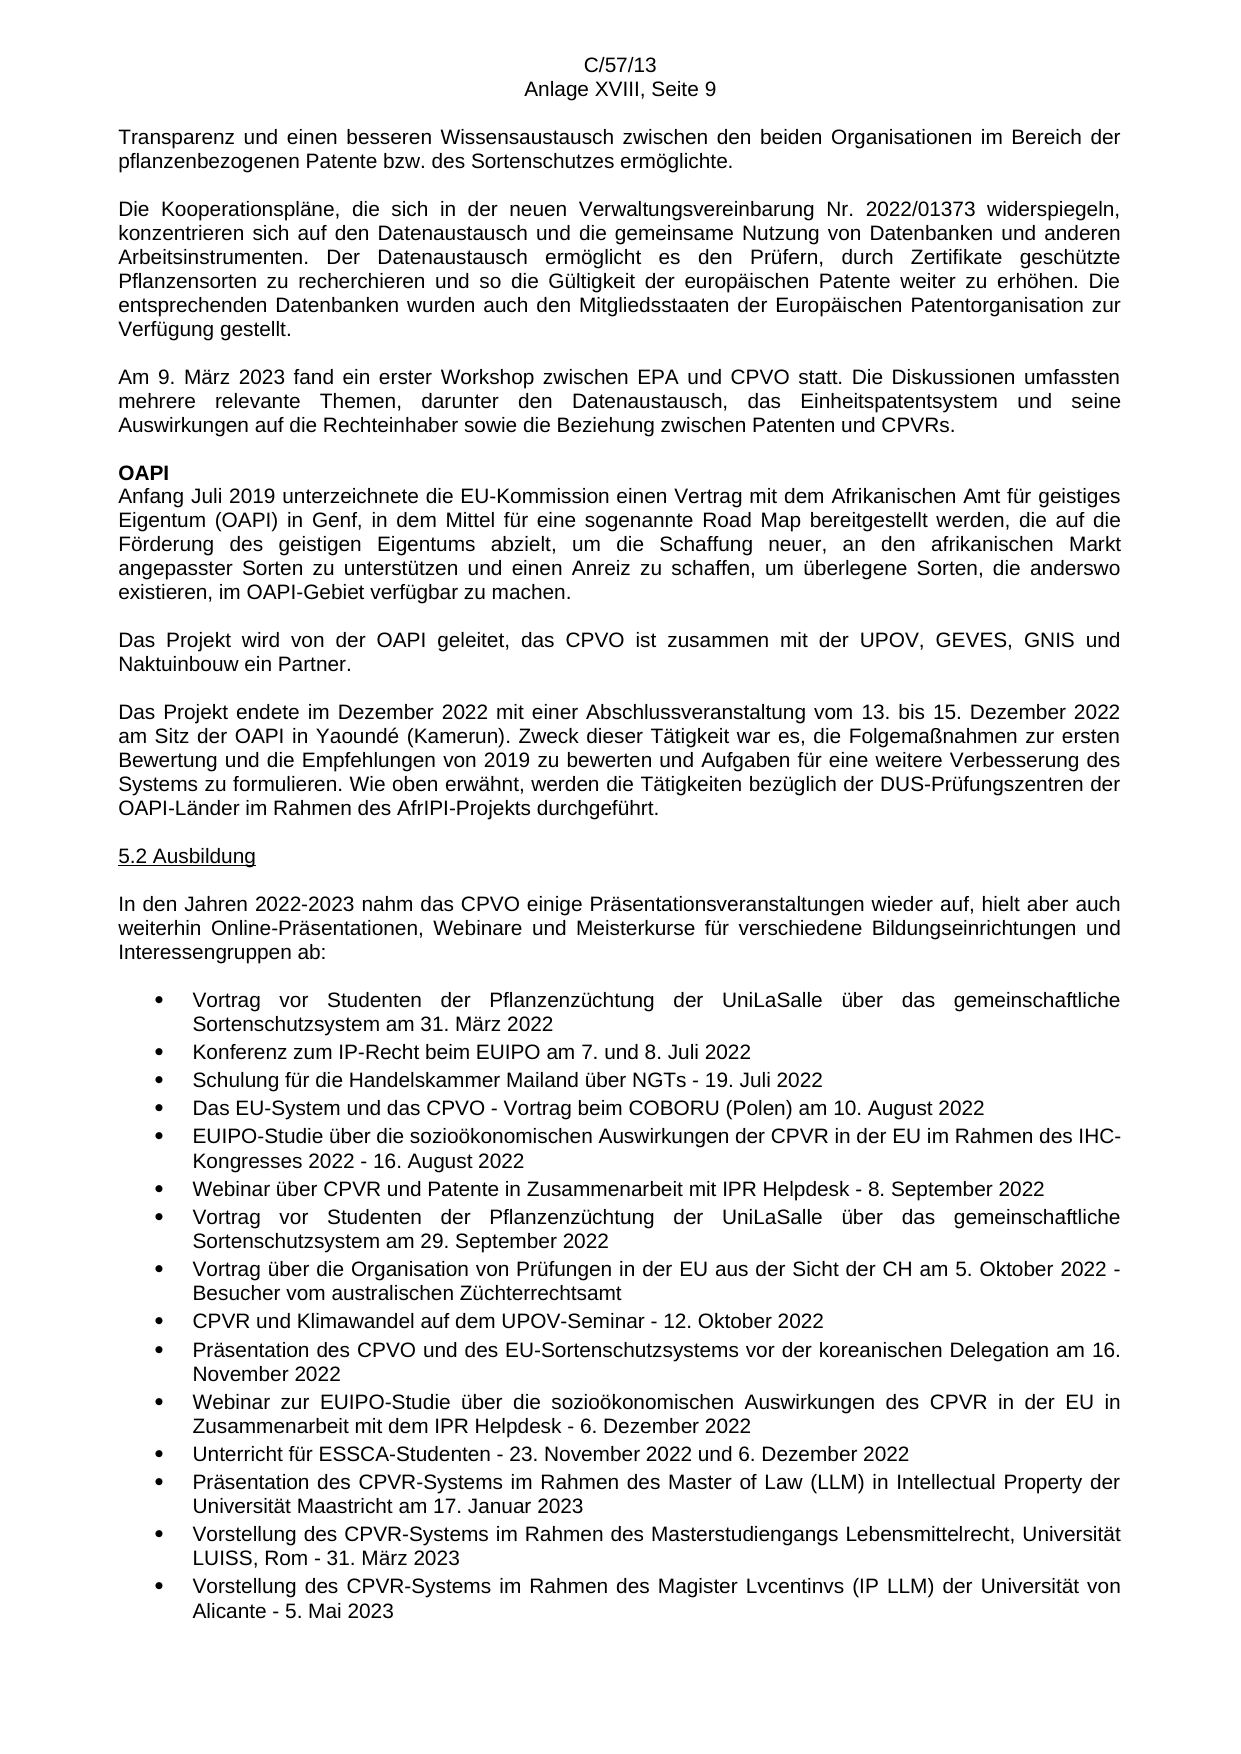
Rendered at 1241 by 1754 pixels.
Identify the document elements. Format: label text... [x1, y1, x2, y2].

list Das EU-System und das CPVO - Vortrag beim COBORU (Polen) am 10. August 2022 [155, 1096, 1122, 1120]
text Anfang Juli 2019 unterzeichnete die EU-Kommission einen Vertrag mit dem Afrikanischen Amt für geistiges Eigentum (OAPI) in Genf, in dem Mittel für eine sogenannte Road Map bereitgestellt werden, die auf die Förderung des geistigen Eigentums abzielt, um die Schaffung neuer, an den afrikanischen Markt angepasster Sorten zu unterstützen und einen Anreiz zu schaffen, um überlegene Sorten, die anderswo existieren, im OAPI-Gebiet verfügbar zu machen. [118, 484, 1122, 604]
text OAPI [118, 460, 1122, 484]
list Präsentation des CPVO und des EU-Sortenschutzsystems vor der koreanischen Delegation am 16. November 2022 [155, 1337, 1122, 1385]
list Vorstellung des CPVR-Systems im Rahmen des Magister Lvcentinvs (IP LLM) der Universität von Alicante - 5. Mai 2023 [155, 1574, 1122, 1622]
list Präsentation des CPVR-Systems im Rahmen des Master of Law (LLM) in Intellectual Property der Universität Maastricht am 17. Januar 2023 [155, 1470, 1122, 1518]
list EUIPO-Studie über die sozioökonomischen Auswirkungen der CPVR in der EU im Rahmen des IHC-Kongresses 2022 - 16. August 2022 [155, 1124, 1122, 1172]
list Webinar zur EUIPO-Studie über die sozioökonomischen Auswirkungen des CPVR in der EU in Zusammenarbeit mit dem IPR Helpdesk - 6. Dezember 2022 [155, 1389, 1122, 1438]
list Webinar über CPVR und Patente in Zusammenarbeit mit IPR Helpdesk - 8. September 2022 [155, 1177, 1122, 1201]
list Schulung für die Handelskammer Mailand über NGTs - 19. Juli 2022 [155, 1068, 1122, 1092]
list Vortrag vor Studenten der Pflanzenzüchtung der UniLaSalle über das gemeinschaftliche Sortenschutzsystem am 31. März 2022 [155, 987, 1122, 1036]
text Das Projekt endete im Dezember 2022 mit einer Abschlussveranstaltung vom 13. bis 15. Dezember 2022 am Sitz der OAPI in Yaoundé (Kamerun). Zweck dieser Tätigkeit war es, die Folgemaßnahmen zur ersten Bewertung und die Empfehlungen von 2019 zu bewerten und Aufgaben für eine weitere Verbesserung des Systems zu formulieren. Wie oben erwähnt, werden die Tätigkeiten bezüglich der DUS-Prüfungszentren der OAPI-Länder im Rahmen des AfrIPI-Projekts durchgeführt. [118, 700, 1122, 820]
list Vortrag über die Organisation von Prüfungen in der EU aus der Sicht der CH am 5. Oktober 2022 - Besucher vom australischen Züchterrechtsamt [155, 1257, 1122, 1305]
list Unterricht für ESSCA-Studenten - 23. November 2022 und 6. Dezember 2022 [155, 1442, 1122, 1466]
text 5.2 Ausbildung [118, 844, 1122, 868]
list Vortrag vor Studenten der Pflanzenzüchtung der UniLaSalle über das gemeinschaftliche Sortenschutzsystem am 29. September 2022 [155, 1205, 1122, 1253]
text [118, 125, 1122, 173]
list CPVR und Klimawandel auf dem UPOV-Seminar - 12. Oktober 2022 [155, 1309, 1122, 1333]
list Konferenz zum IP-Recht beim EUIPO am 7. und 8. Juli 2022 [155, 1040, 1122, 1064]
text Die Kooperationspläne, die sich in der neuen Verwaltungsvereinbarung Nr. 2022/01373 widerspiegeln, konzentrieren sich auf den Datenaustausch und die gemeinsame Nutzung von Datenbanken und anderen Arbeitsinstrumenten. Der Datenaustausch ermöglicht es den Prüfern, durch Zertifikate geschützte Pflanzensorten zu recherchieren und so die Gültigkeit der europäischen Patente weiter zu erhöhen. Die entsprechenden Datenbanken wurden auch den Mitgliedsstaaten der Europäischen Patentorganisation zur Verfügung gestellt. [118, 197, 1122, 341]
text Das Projekt wird von der OAPI geleitet, das CPVO ist zusammen mit der UPOV, GEVES, GNIS und Naktuinbouw ein Partner. [118, 628, 1122, 676]
text In den Jahren 2022-2023 nahm das CPVO einige Präsentationsveranstaltungen wieder auf, hielt aber auch weiterhin Online-Präsentationen, Webinare und Meisterkurse für verschiedene Bildungseinrichtungen und Interessengruppen ab: [118, 892, 1122, 963]
list Vorstellung des CPVR-Systems im Rahmen des Masterstudiengangs Lebensmittelrecht, Universität LUISS, Rom - 31. März 2023 [155, 1522, 1122, 1570]
text Am 9. März 2023 fand ein erster Workshop zwischen EPA und CPVO statt. Die Diskussionen umfassten mehrere relevante Themen, darunter den Datenaustausch, das Einheitspatentsystem und seine Auswirkungen auf die Rechteinhaber sowie die Beziehung zwischen Patenten und CPVRs. [118, 364, 1122, 436]
